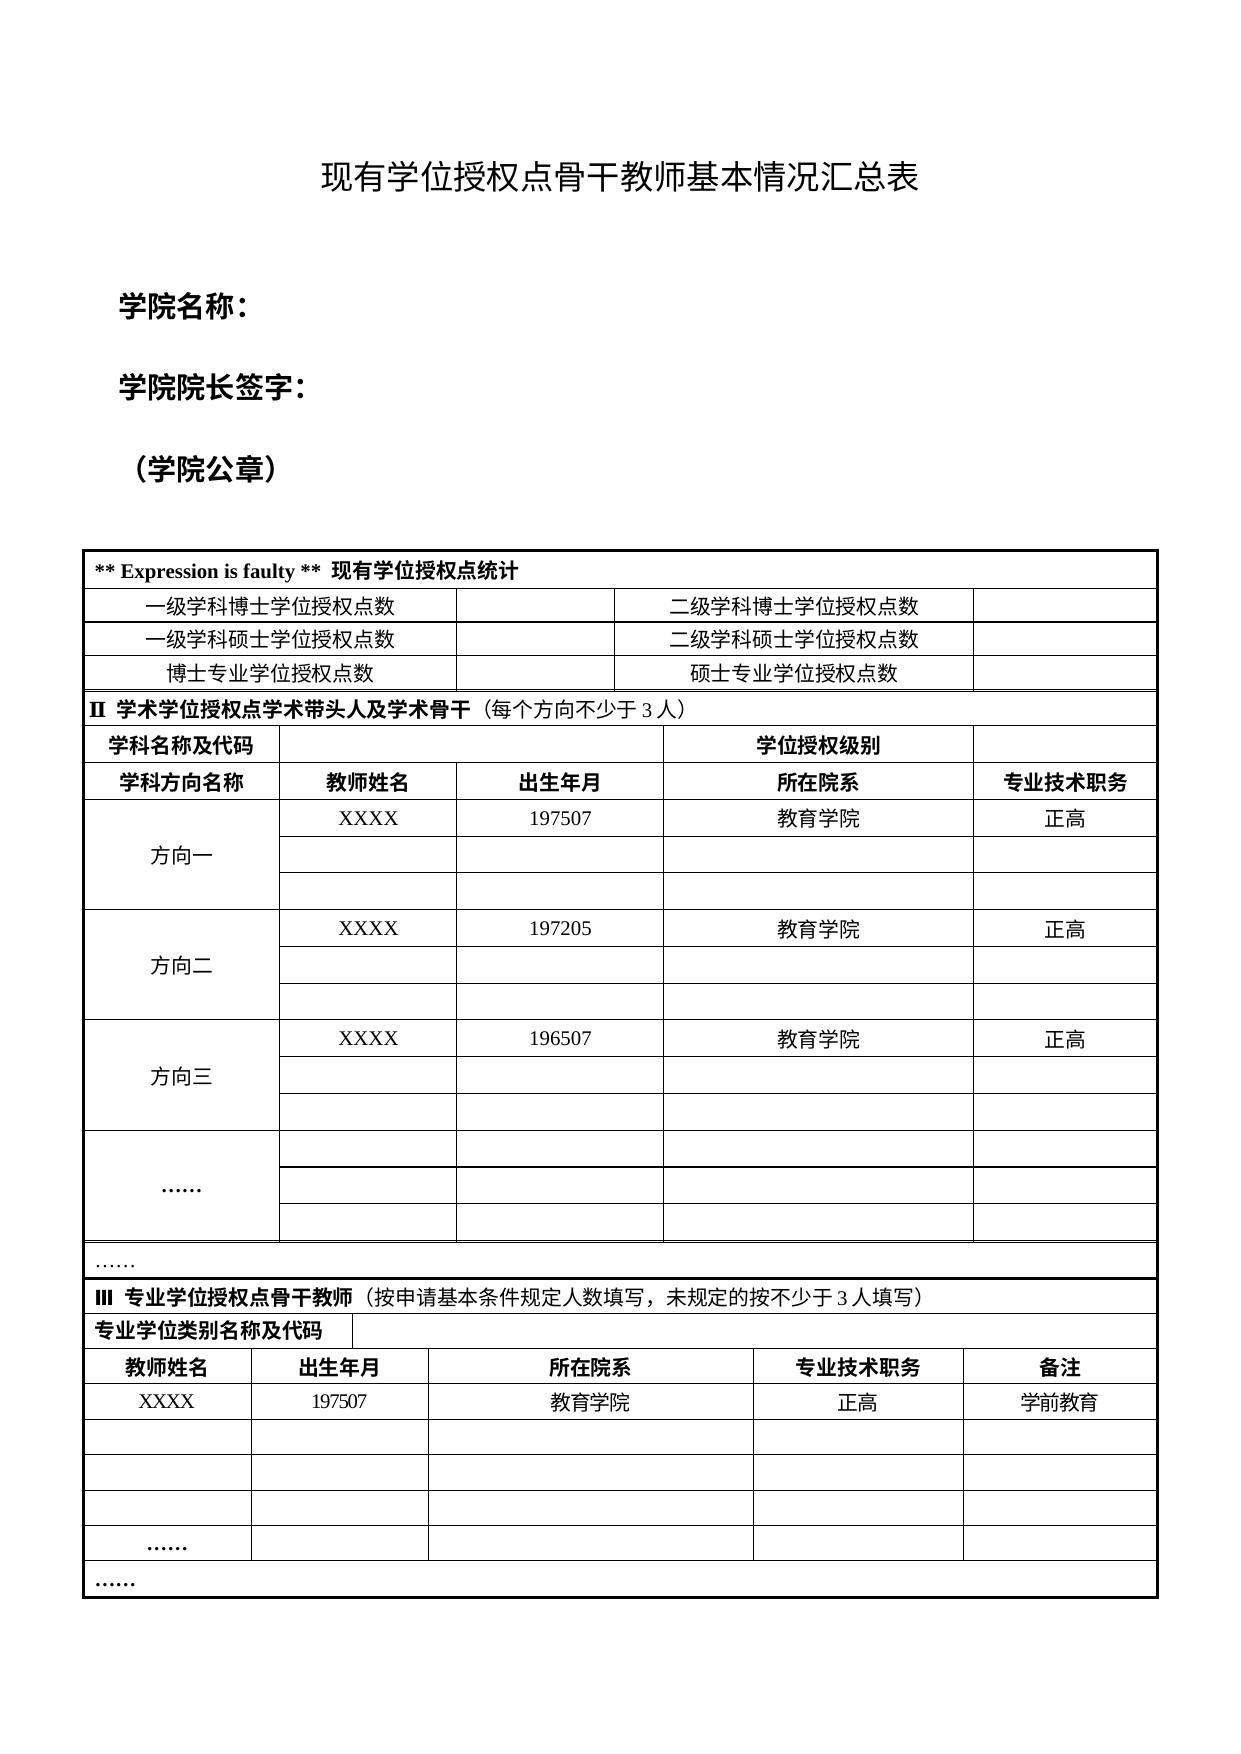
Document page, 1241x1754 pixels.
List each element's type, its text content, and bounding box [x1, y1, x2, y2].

table_cell [457, 1168, 663, 1203]
table_cell [280, 1057, 456, 1093]
table_cell 一级学科硕士学位授权点数 [85, 623, 456, 655]
table_cell [974, 1057, 1156, 1093]
table_cell 学位授权级别 [664, 726, 973, 762]
table_cell [457, 656, 614, 688]
table_cell [754, 1455, 963, 1489]
table_cell [252, 1526, 428, 1560]
table_cell [964, 1526, 1156, 1560]
table_cell [280, 873, 456, 909]
table_cell [664, 1204, 973, 1240]
table_cell [664, 984, 973, 1019]
table_cell XXXX [280, 800, 456, 836]
table_cell [974, 589, 1156, 621]
table_cell 正高 [974, 1020, 1156, 1056]
table_cell [280, 1094, 456, 1130]
table_cell [974, 726, 1156, 762]
table_cell [974, 1131, 1156, 1166]
table_cell [280, 984, 456, 1019]
table_cell 教育学院 [429, 1384, 753, 1419]
table_cell 所在院系 [429, 1349, 753, 1383]
table_cell [974, 837, 1156, 872]
table_cell 学科名称及代码 [85, 726, 279, 762]
table_cell [457, 873, 663, 909]
table_cell [280, 726, 663, 762]
table_cell 方向二 [85, 910, 279, 1019]
table_cell [280, 1168, 456, 1203]
table_cell 二级学科博士学位授权点数 [615, 589, 973, 621]
table_cell 196507 [457, 1020, 663, 1056]
table_cell [664, 1131, 973, 1166]
table_cell [280, 837, 456, 872]
table_cell [457, 589, 614, 621]
table_cell 正高 [974, 800, 1156, 836]
table_cell XXXX [280, 910, 456, 946]
table_cell 方向三 [85, 1020, 279, 1130]
table_cell [974, 623, 1156, 655]
table_cell [429, 1455, 753, 1489]
table_cell …… [85, 1526, 251, 1560]
table_cell [974, 1204, 1156, 1240]
table_cell [964, 1491, 1156, 1525]
table_cell 正高 [974, 910, 1156, 946]
table_cell [280, 947, 456, 983]
table_cell …… [85, 1243, 1156, 1277]
table_cell Ⅲ 专业学位授权点骨干教师（按申请基本条件规定人数填写，未规定的按不少于3人填写） [85, 1280, 1156, 1312]
table_cell 教师姓名 [280, 763, 456, 799]
table_cell [457, 1131, 663, 1166]
table_cell [252, 1420, 428, 1454]
table_cell 197507 [252, 1384, 428, 1419]
table_cell [754, 1420, 963, 1454]
table_cell 出生年月 [252, 1349, 428, 1383]
table_cell 学前教育 [964, 1384, 1156, 1419]
table_cell [457, 1204, 663, 1240]
text 现有学位授权点骨干教师基本情况汇总表 [118, 142, 1122, 207]
table_cell 教育学院 [664, 800, 973, 836]
table_cell [85, 1455, 251, 1489]
table_cell …… [85, 1131, 279, 1240]
table_cell [85, 1491, 251, 1525]
table_cell XXXX [280, 1020, 456, 1056]
table_cell [280, 1204, 456, 1240]
table_cell Ⅱ 学术学位授权点学术带头人及学术骨干（每个方向不少于3人） [85, 692, 1156, 725]
table_cell [974, 656, 1156, 688]
table_cell [353, 1314, 1156, 1348]
table_cell [664, 1168, 973, 1203]
text 学院名称： [118, 272, 1122, 337]
table_cell [974, 1094, 1156, 1130]
table_cell [85, 1420, 251, 1454]
table_cell 197507 [457, 800, 663, 836]
table_cell 硕士专业学位授权点数 [615, 656, 973, 688]
table_cell 方向一 [85, 800, 279, 909]
table_cell 学科方向名称 [85, 763, 279, 799]
table_cell [974, 1168, 1156, 1203]
table_cell [429, 1491, 753, 1525]
table_cell [964, 1420, 1156, 1454]
table_cell 197205 [457, 910, 663, 946]
text 学院院长签字： [118, 353, 1122, 418]
table_cell [964, 1455, 1156, 1489]
table_cell [457, 984, 663, 1019]
table_cell 专业学位类别名称及代码 [85, 1314, 352, 1348]
table_cell 教师姓名 [85, 1349, 251, 1383]
table_cell [974, 873, 1156, 909]
table_cell …… [85, 1561, 1156, 1596]
table_cell [457, 623, 614, 655]
table_cell [429, 1526, 753, 1560]
table_cell 二级学科硕士学位授权点数 [615, 623, 973, 655]
table_cell [974, 947, 1156, 983]
table_cell [457, 1094, 663, 1130]
table_cell 专业技术职务 [754, 1349, 963, 1383]
table_cell [429, 1420, 753, 1454]
table_cell [664, 1057, 973, 1093]
table_cell 一级学科博士学位授权点数 [85, 589, 456, 621]
table_cell [664, 947, 973, 983]
table_cell [664, 837, 973, 872]
table_cell [664, 1094, 973, 1130]
table_cell 教育学院 [664, 1020, 973, 1056]
table_cell XXXX [85, 1384, 251, 1419]
table_cell 博士专业学位授权点数 [85, 656, 456, 688]
text （学院公章） [118, 435, 1122, 500]
table_cell [457, 947, 663, 983]
table_cell [457, 837, 663, 872]
table_cell 备注 [964, 1349, 1156, 1383]
table_cell 出生年月 [457, 763, 663, 799]
table_cell 专业技术职务 [974, 763, 1156, 799]
table_cell [754, 1491, 963, 1525]
table_cell 教育学院 [664, 910, 973, 946]
table_cell 所在院系 [664, 763, 973, 799]
table_cell [280, 1131, 456, 1166]
table_cell [754, 1526, 963, 1560]
table_cell [457, 1057, 663, 1093]
table_cell [664, 873, 973, 909]
table_cell [974, 984, 1156, 1019]
table_cell 正高 [754, 1384, 963, 1419]
table_cell [252, 1455, 428, 1489]
table_header I 现有学位授权点统计 [85, 552, 1156, 588]
table_cell [252, 1491, 428, 1525]
